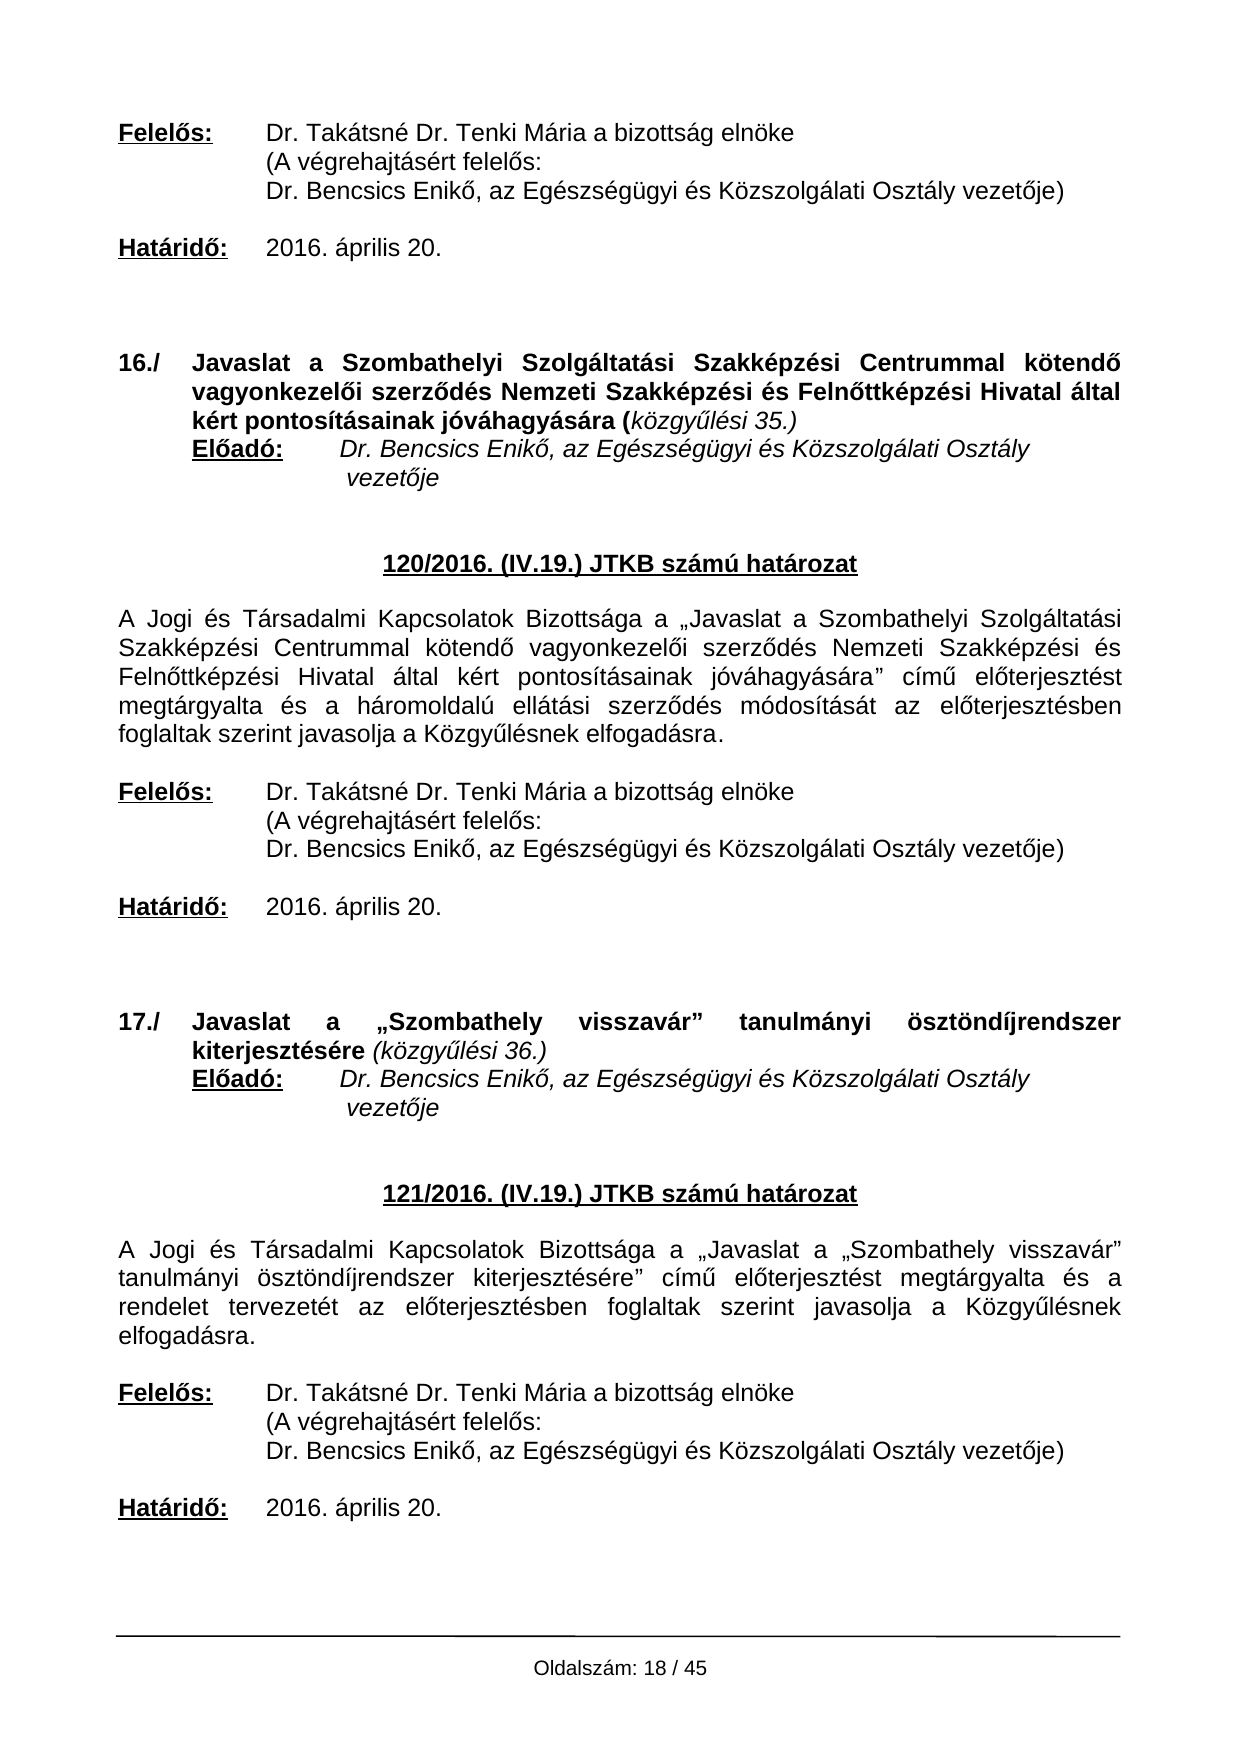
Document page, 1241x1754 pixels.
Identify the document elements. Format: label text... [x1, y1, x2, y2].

text 16./ Javaslat a Szombathelyi Szolgáltatási Szakképzési Centrummal kötendő vagyonkezelői szerződés Nemzeti Szakképzési és Felnőttképzési Hivatal által kért pontosításainak jóváhagyására (közgyűlési 35.) [118, 348, 1122, 434]
text Felelős: Dr. Takátsné Dr. Tenki Mária a bizottság elnöke [118, 777, 1122, 806]
text 120/2016. (IV.19.) JTKB számú határozat [118, 549, 1122, 578]
text A Jogi és Társadalmi Kapcsolatok Bizottsága a „Javaslat a „Szombathely visszavár” tanulmányi ösztöndíjrendszer kiterjesztésére” című előterjesztést megtárgyalta és a rendelet tervezetét az előterjesztésben foglaltak szerint javasolja a Közgyűlésnek elfogadásra. [118, 1234, 1122, 1349]
text 121/2016. (IV.19.) JTKB számú határozat [118, 1179, 1122, 1208]
text Határidő: 2016. április 20. [118, 1493, 1122, 1522]
text Határidő: 2016. április 20. [118, 233, 1122, 262]
text Felelős: Dr. Takátsné Dr. Tenki Mária a bizottság elnöke [118, 1378, 1122, 1407]
text Felelős: Dr. Takátsné Dr. Tenki Mária a bizottság elnöke [118, 118, 1122, 147]
text (A végrehajtásért felelős: [192, 1407, 1122, 1436]
text Dr. Bencsics Enikő, az Egészségügyi és Közszolgálati Osztály vezetője) [118, 834, 1122, 863]
text Dr. Bencsics Enikő, az Egészségügyi és Közszolgálati Osztály vezetője) [118, 176, 1122, 204]
text Előadó: Dr. Bencsics Enikő, az Egészségügyi és Közszolgálati Osztály [118, 434, 1122, 463]
text Határidő: 2016. április 20. [118, 892, 1122, 921]
text 17./ Javaslat a „Szombathely visszavár” tanulmányi ösztöndíjrendszer kiterjesztésére (közgyűlési 36.) [118, 1007, 1122, 1064]
text vezetője [118, 1093, 1122, 1122]
text A Jogi és Társadalmi Kapcsolatok Bizottsága a „Javaslat a Szombathelyi Szolgáltatási Szakképzési Centrummal kötendő vagyonkezelői szerződés Nemzeti Szakképzési és Felnőttképzési Hivatal által kért pontosításainak jóváhagyására” című előterjesztést megtárgyalta és a háromoldalú ellátási szerződés módosítását az előterjesztésben foglaltak szerint javasolja a Közgyűlésnek elfogadásra. [118, 604, 1122, 748]
text Dr. Bencsics Enikő, az Egészségügyi és Közszolgálati Osztály vezetője) [118, 1436, 1122, 1464]
text Előadó: Dr. Bencsics Enikő, az Egészségügyi és Közszolgálati Osztály [118, 1064, 1122, 1093]
text (A végrehajtásért felelős: [192, 806, 1122, 834]
text (A végrehajtásért felelős: [192, 147, 1122, 176]
text vezetője [118, 463, 1122, 492]
